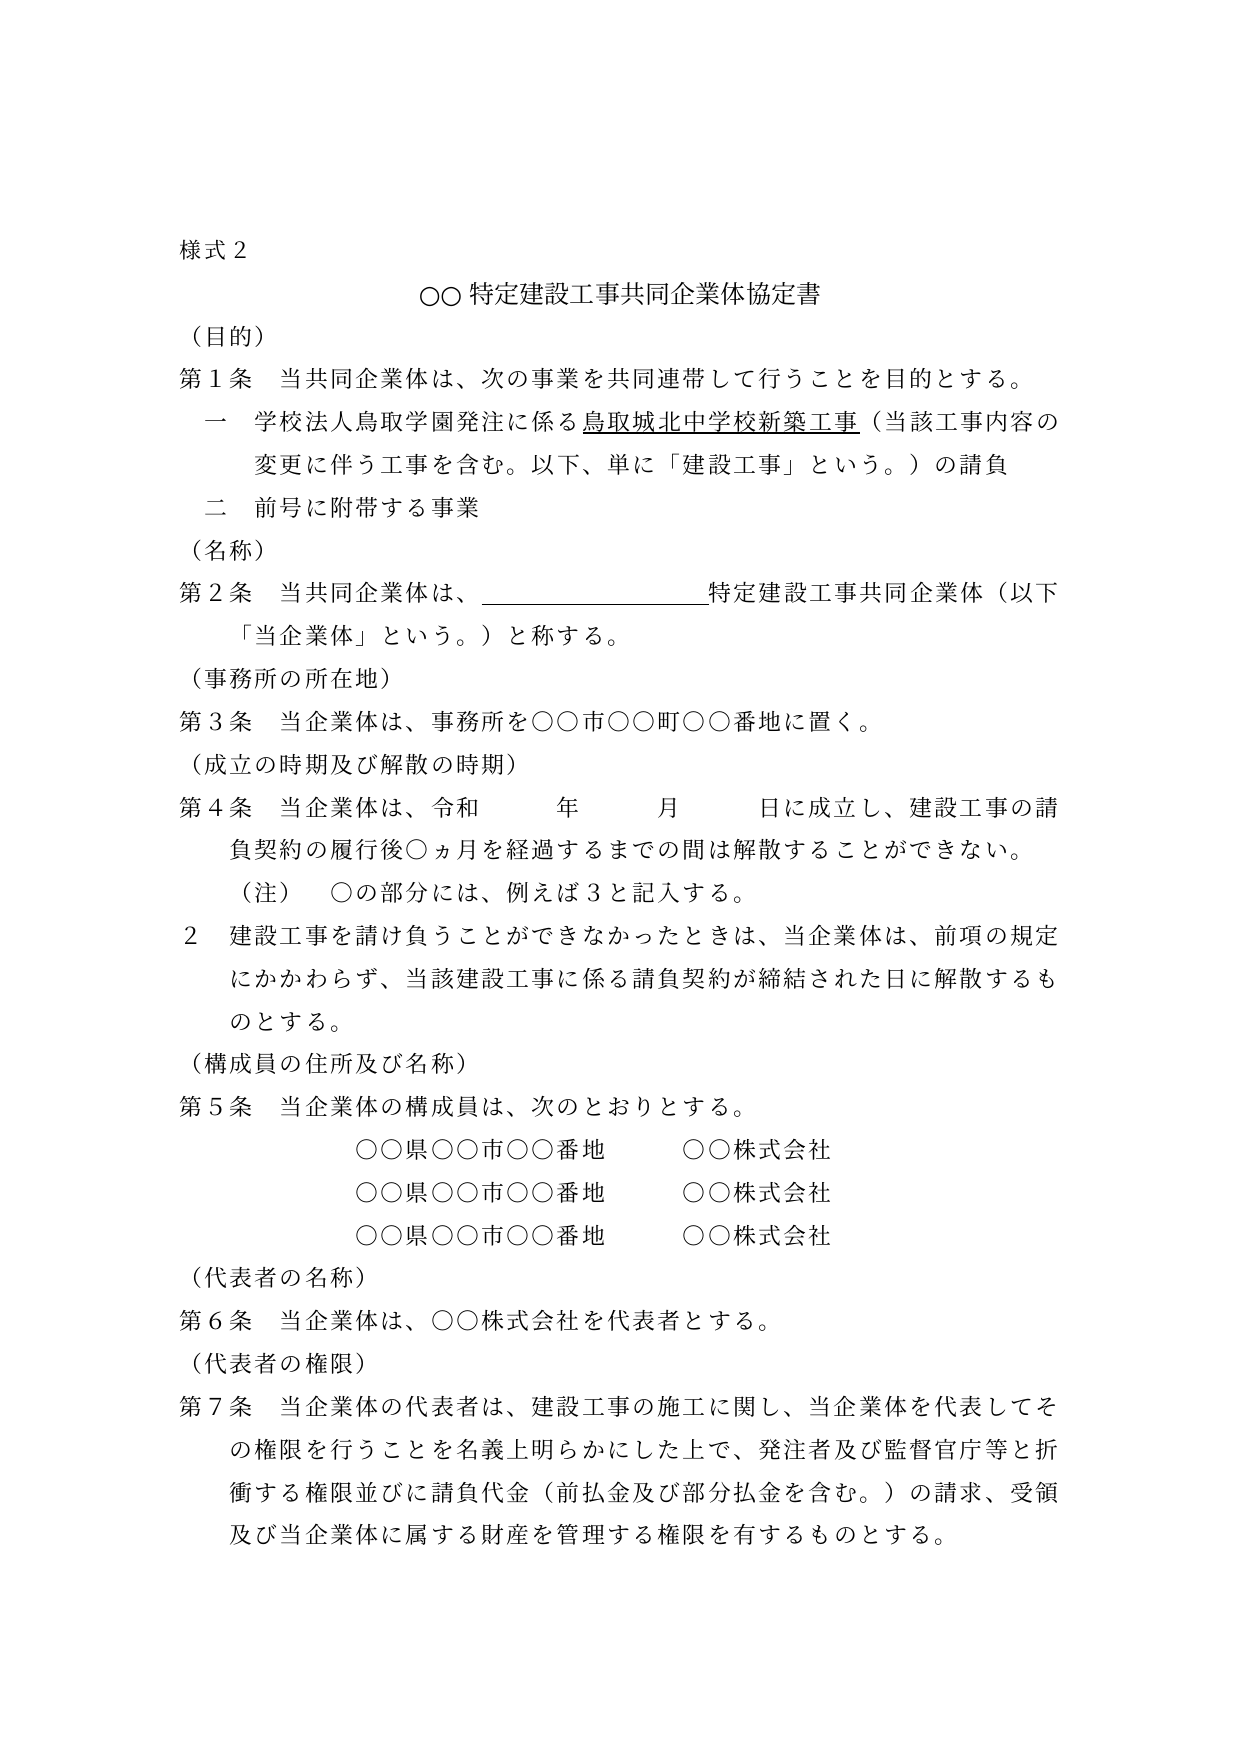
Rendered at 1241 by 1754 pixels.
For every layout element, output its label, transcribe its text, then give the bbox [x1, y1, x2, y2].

text （構成員の住所及び名称） [179, 1042, 1061, 1084]
text ○○県○○市○○番地 ○○株式会社 [179, 1213, 1061, 1256]
text （注） ○の部分には、例えば３と記入する。 [179, 870, 1061, 913]
text ○○県○○市○○番地 ○○株式会社 [179, 1170, 1061, 1213]
text （名称） [179, 528, 1061, 571]
text 第３条 当企業体は、事務所を○○市○○町○○番地に置く。 [179, 699, 1061, 742]
text （目的） [179, 314, 1061, 357]
text ２ 建設工事を請け負うことができなかったときは、当企業体は、前項の規定にかかわらず、当該建設工事に係る請負契約が締結された日に解散するものとする。 [179, 913, 1061, 1042]
text 第４条 当企業体は、令和 年 月 日に成立し、建設工事の請負契約の履行後○ヵ月を経過するまでの間は解散することができない。 [179, 785, 1061, 870]
text 二 前号に附帯する事業 [179, 485, 1061, 528]
text （成立の時期及び解散の時期） [179, 742, 1061, 785]
text 第６条 当企業体は、○○株式会社を代表者とする。 [179, 1298, 1061, 1341]
text 第５条 当企業体の構成員は、次のとおりとする。 [179, 1084, 1061, 1127]
text 様式２ [179, 228, 1061, 271]
text （代表者の権限） [179, 1341, 1061, 1384]
text 第１条 当共同企業体は、次の事業を共同連帯して行うことを目的とする。 [179, 357, 1061, 399]
text 第２条 当共同企業体は、 特定建設工事共同企業体（以下「当企業体」という。）と称する。 [179, 571, 1061, 656]
text （事務所の所在地） [179, 656, 1061, 699]
text 第７条 当企業体の代表者は、建設工事の施工に関し、当企業体を代表してその権限を行うことを名義上明らかにした上で、発注者及び監督官庁等と折衝する権限並びに請負代金（前払金及び部分払金を含む。）の請求、受領及び当企業体に属する財産を管理する権限を有するものとする。 [179, 1384, 1061, 1555]
text （代表者の名称） [179, 1256, 1061, 1298]
text ○○県○○市○○番地 ○○株式会社 [179, 1127, 1061, 1170]
text 一 学校法人鳥取学園発注に係る鳥取城北中学校新築工事（当該工事内容の変更に伴う工事を含む。以下、単に「建設工事」という。）の請負 [179, 399, 1061, 485]
text ○○特定建設工事共同企業体協定書 [179, 271, 1061, 314]
